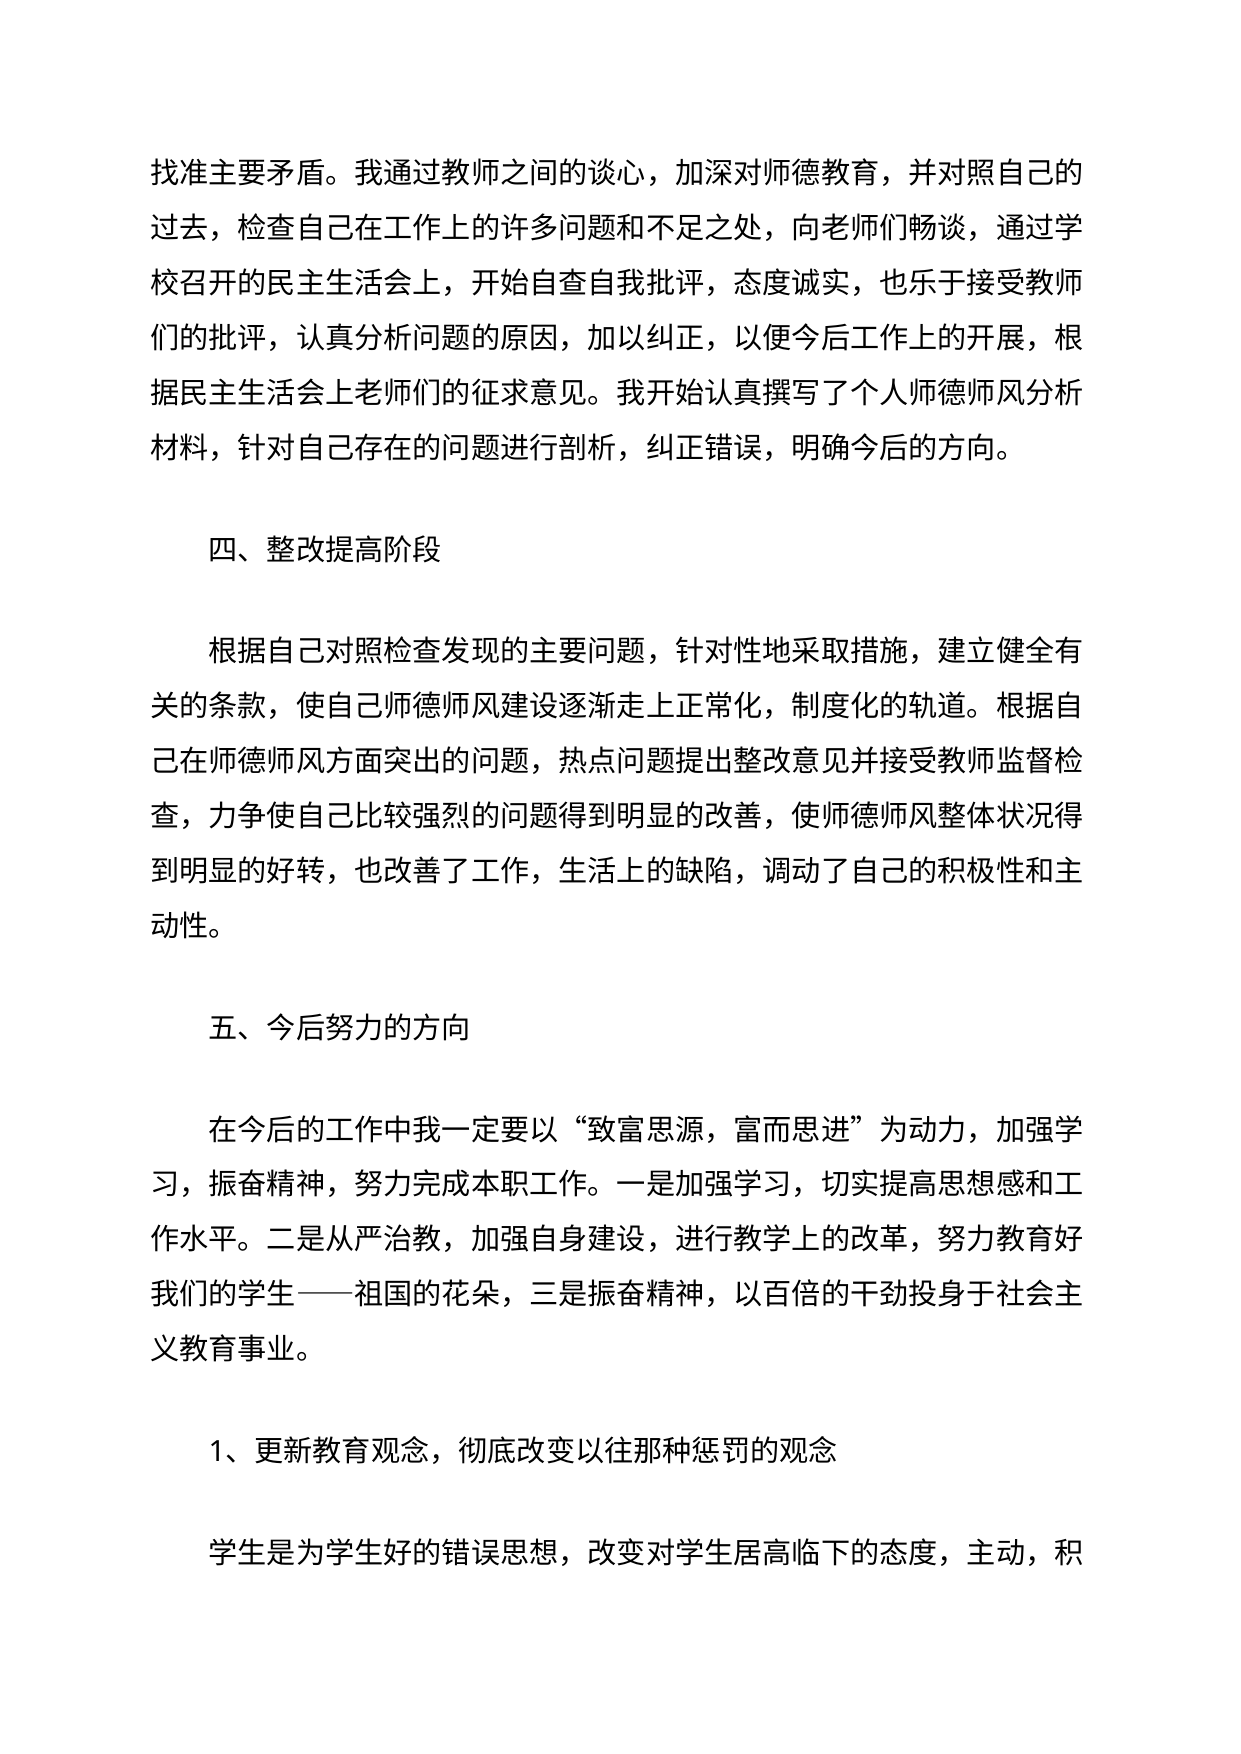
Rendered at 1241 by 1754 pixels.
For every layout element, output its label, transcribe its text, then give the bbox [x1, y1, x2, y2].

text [150, 150, 1090, 467]
text 五、今后努力的方向 [150, 1004, 1090, 1047]
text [150, 1529, 1090, 1572]
text 在今后的工作中我一定要以“致富思源，富而思进”为动力，加强学习，振奋精神，努力完成本职工作。一是加强学习，切实提高思想感和工作水平。二是从严治教，加强自身建设，进行教学上的改革，努力教育好我们的学生——祖国的花朵，三是振奋精神，以百倍的干劲投身于社会主义教育事业。 [150, 1106, 1090, 1368]
text 根据自己对照检查发现的主要问题，针对性地采取措施，建立健全有关的条款，使自己师德师风建设逐渐走上正常化，制度化的轨道。根据自己在师德师风方面突出的问题，热点问题提出整改意见并接受教师监督检查，力争使自己比较强烈的问题得到明显的改善，使师德师风整体状况得到明显的好转，也改善了工作，生活上的缺陷，调动了自己的积极性和主动性。 [150, 628, 1090, 945]
text 四、整改提高阶段 [150, 526, 1090, 568]
text 1、更新教育观念，彻底改变以往那种惩罚的观念 [150, 1427, 1090, 1470]
